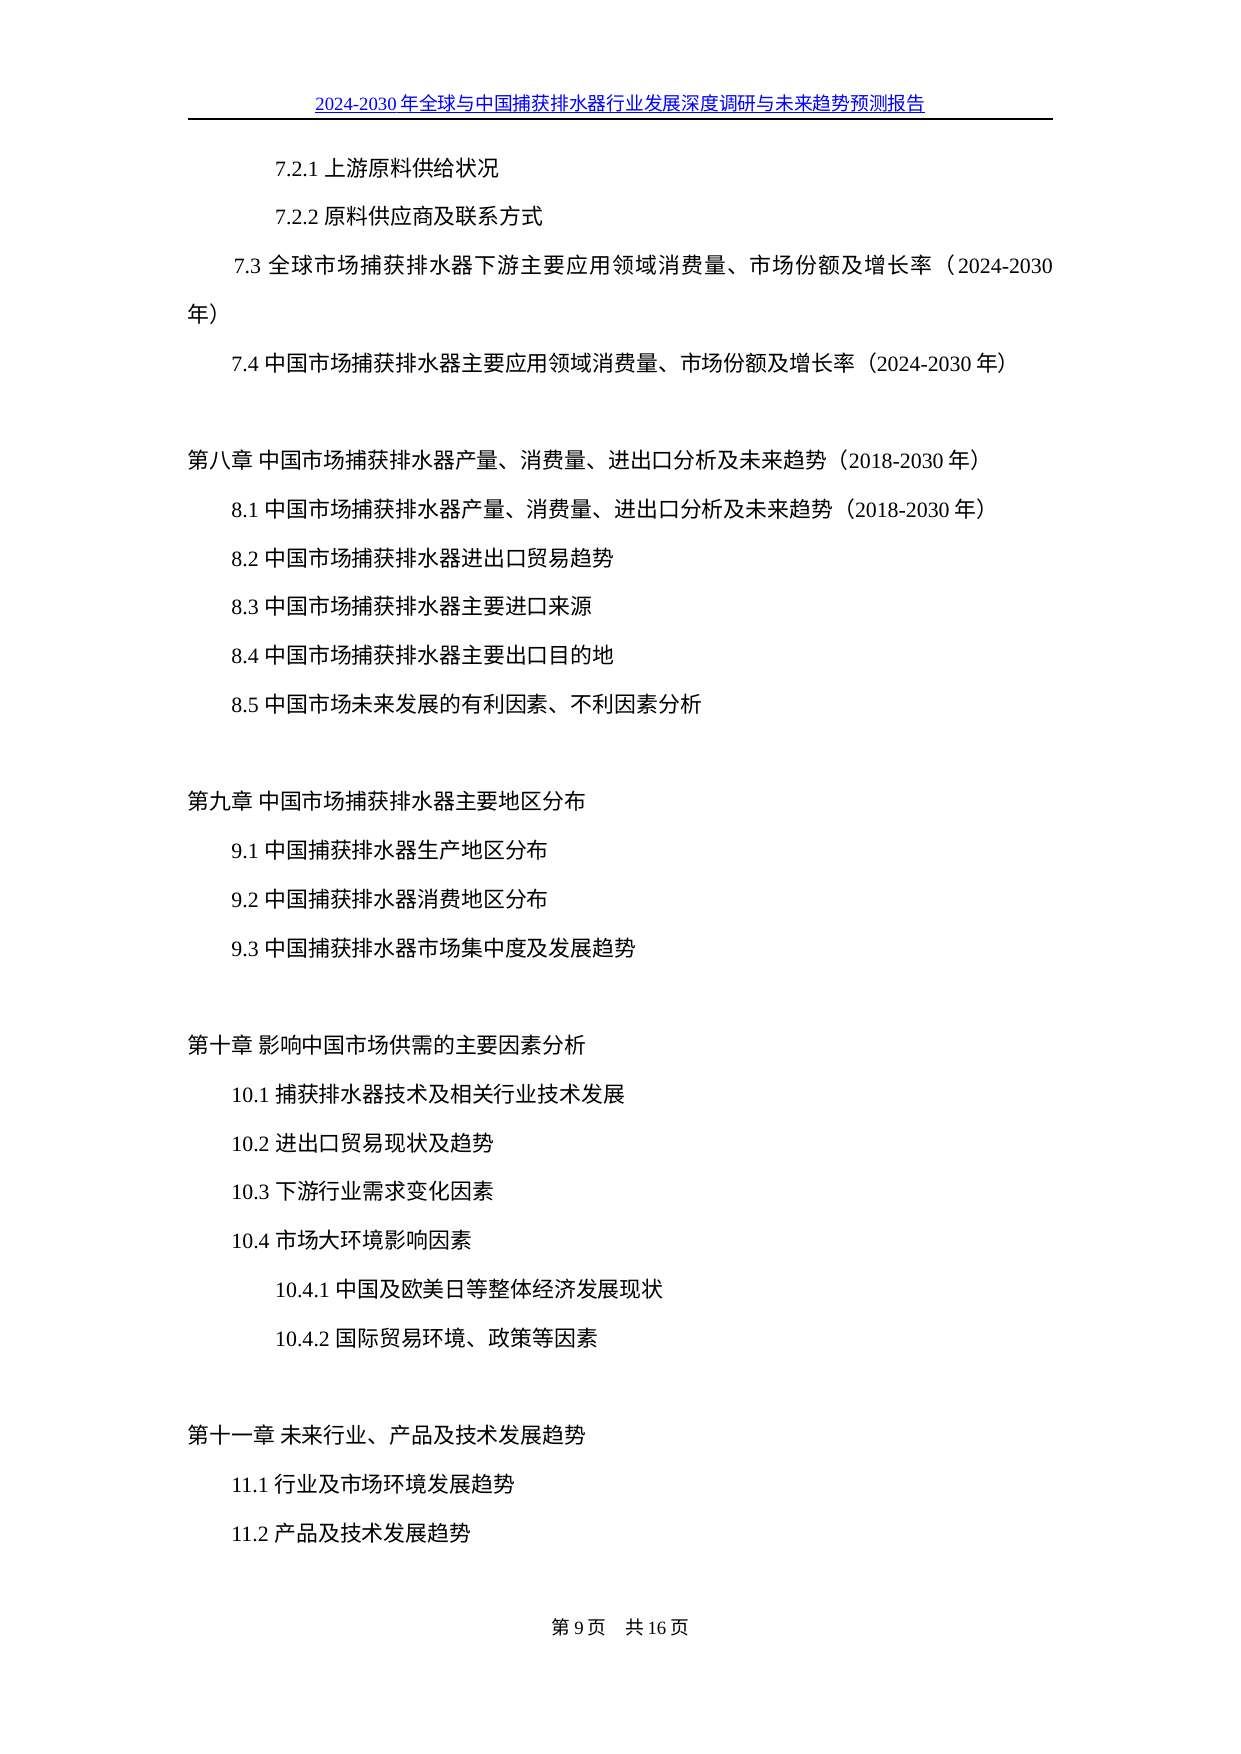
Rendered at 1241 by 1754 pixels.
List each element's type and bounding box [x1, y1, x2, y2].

text [187, 150, 1053, 1548]
